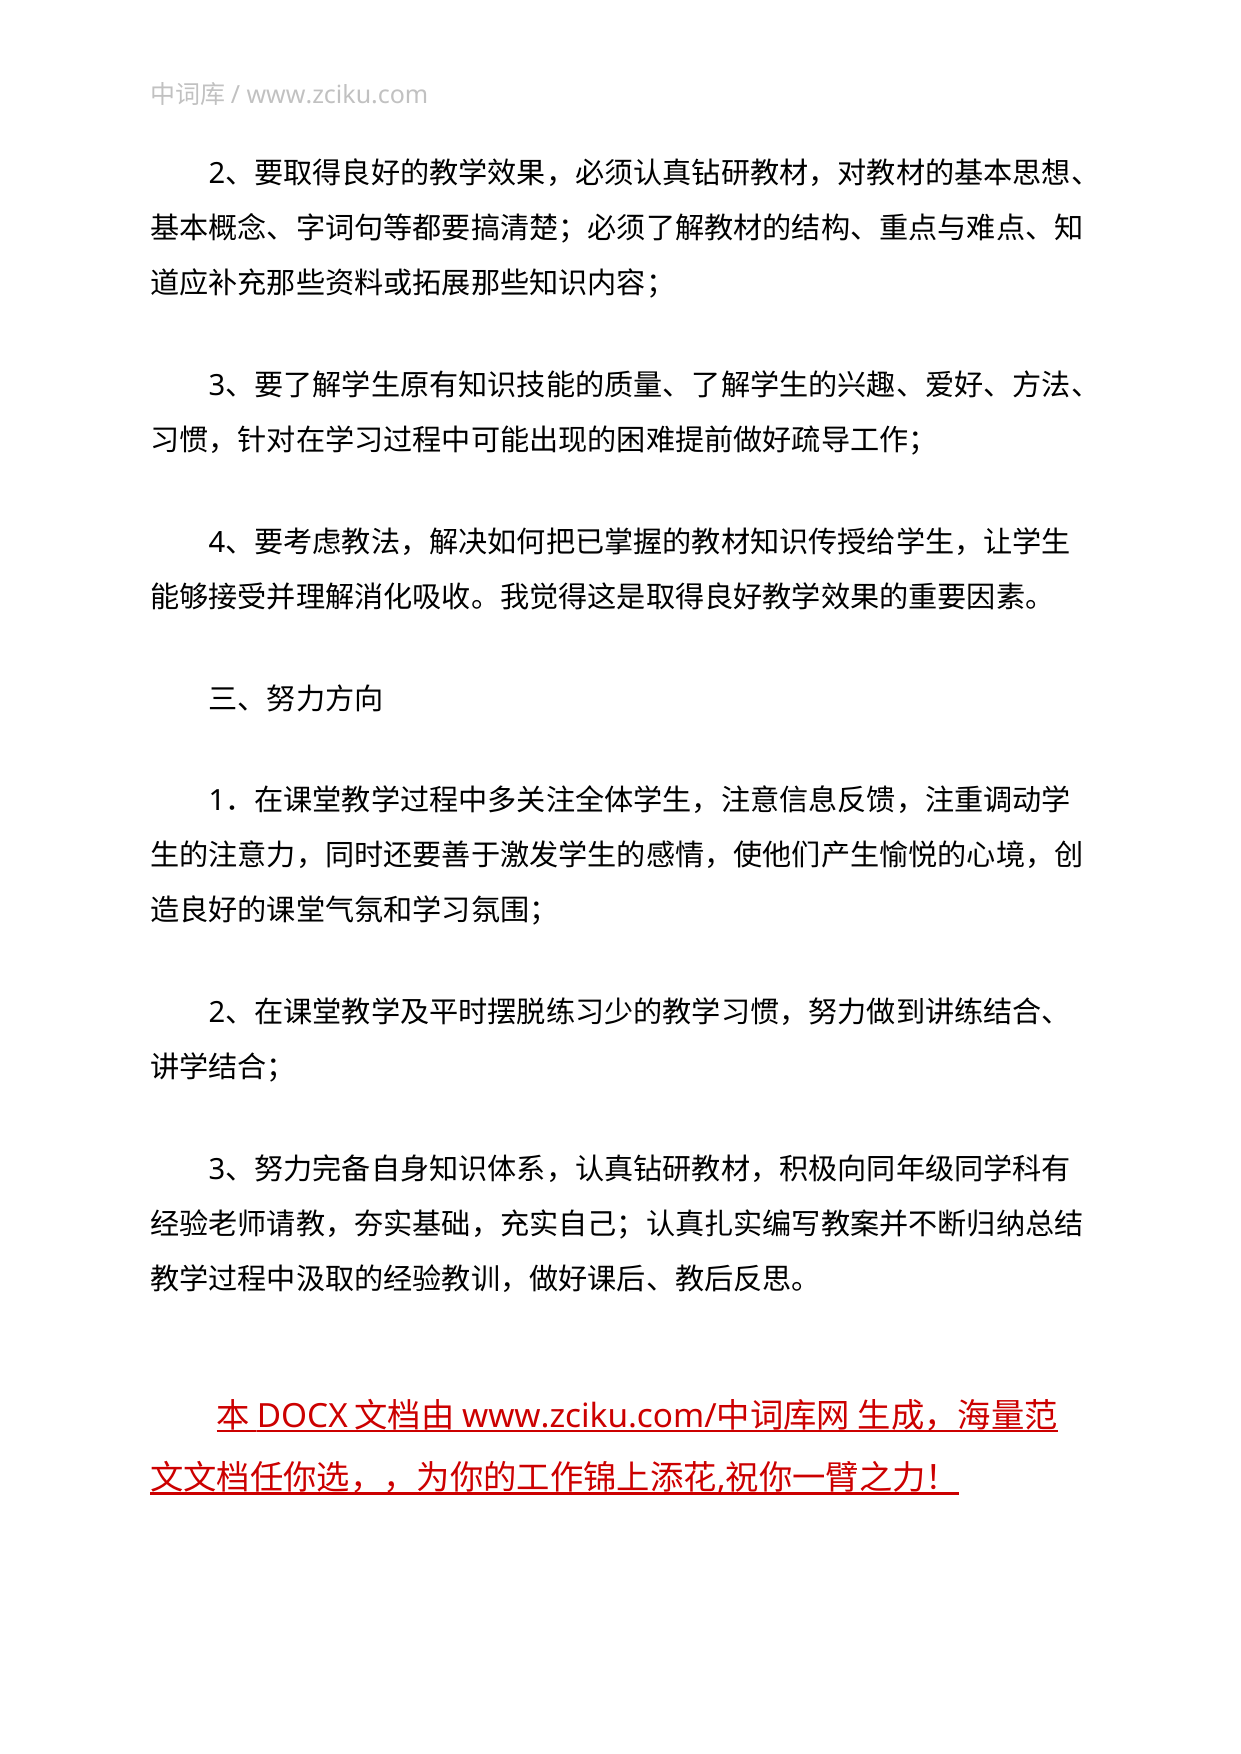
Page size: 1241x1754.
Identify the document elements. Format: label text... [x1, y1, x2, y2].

text 4、要考虑教法，解决如何把已掌握的教材知识传授给学生，让学生能够接受并理解消化吸收。我觉得这是取得良好教学效果的重要因素。 [150, 518, 1090, 616]
text 1．在课堂教学过程中多关注全体学生，注意信息反馈，注重调动学生的注意力，同时还要善于激发学生的感情，使他们产生愉悦的心境，创造良好的课堂气氛和学习氛围； [150, 777, 1090, 929]
text 本DOCX文档由 www.zciku.com/中词库网 生成，海量范文文档任你选，，为你的工作锦上添花,祝你一臂之力！ [150, 1388, 1090, 1499]
text 2、在课堂教学及平时摆脱练习少的教学习惯，努力做到讲练结合、讲学结合； [150, 989, 1090, 1086]
text 三、努力方向 [150, 675, 1090, 717]
text 3、努力完备自身知识体系，认真钻研教材，积极向同年级同学科有经验老师请教，夯实基础，充实自己；认真扎实编写教案并不断归纳总结教学过程中汲取的经验教训，做好课后、教后反思。 [150, 1145, 1090, 1298]
text 3、要了解学生原有知识技能的质量、了解学生的兴趣、爱好、方法、习惯，针对在学习过程中可能出现的困难提前做好疏导工作； [150, 362, 1090, 459]
text 2、要取得良好的教学效果，必须认真钻研教材，对教材的基本思想、基本概念、字词句等都要搞清楚；必须了解教材的结构、重点与难点、知道应补充那些资料或拓展那些知识内容； [150, 150, 1090, 302]
